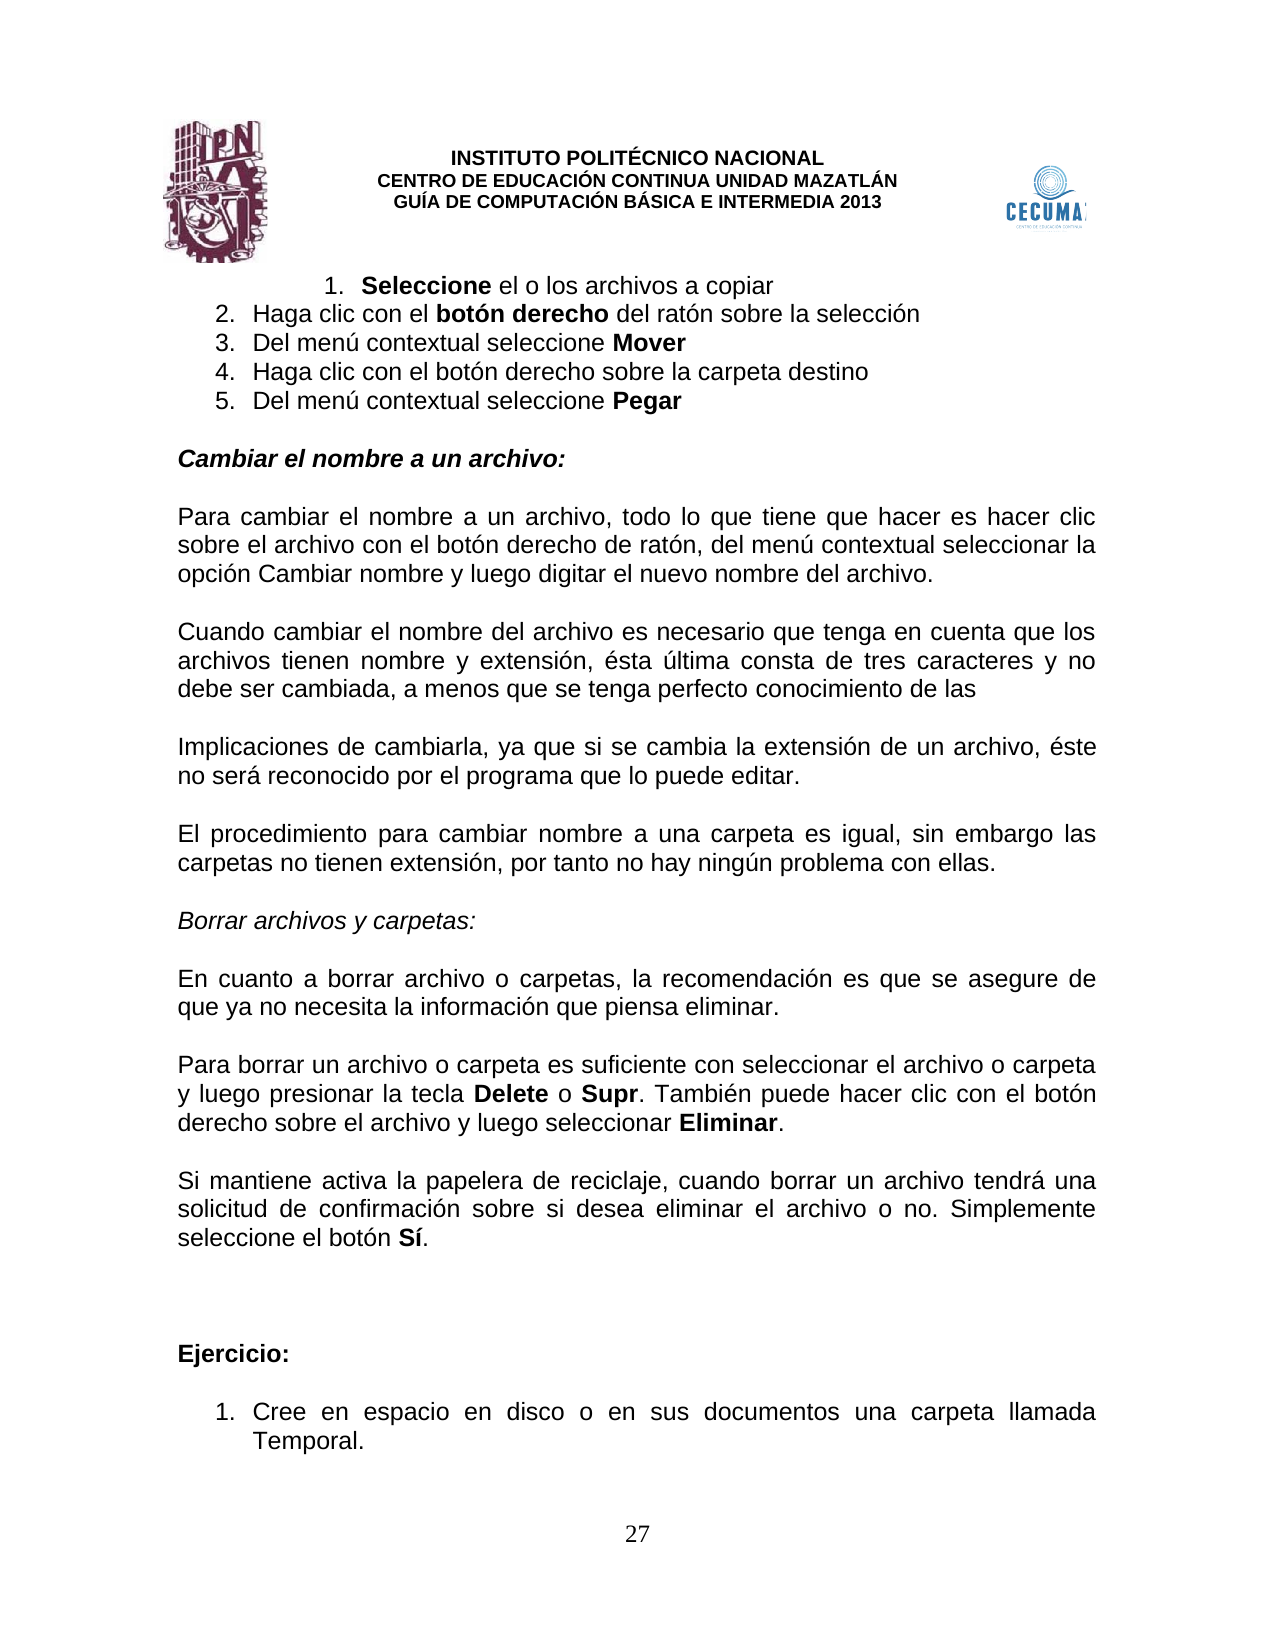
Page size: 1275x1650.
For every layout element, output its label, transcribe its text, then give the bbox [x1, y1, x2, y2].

text Ejercicio: [177, 1339, 1098, 1368]
picture [161, 119, 268, 261]
text En cuanto a borrar archivo o carpetas, la recomendación es que se asegure de que ya no necesita la información que piensa eliminar. [177, 963, 1098, 1021]
text Cuando cambiar el nombre del archivo es necesario que tenga en cuenta que los archivos tienen nombre y extensión, ésta última consta de tres caracteres y no debe ser cambiada, a menos que se tenga perfecto conocimiento de las [177, 617, 1098, 703]
subtitle Borrar archivos y carpetas: [177, 906, 1098, 934]
text Para borrar un archivo o carpeta es suficiente con seleccionar el archivo o carpeta y luego presionar la tecla Delete o Supr. También puede hacer clic con el botón derecho sobre el archivo y luego seleccionar Eliminar. [177, 1050, 1098, 1136]
list Del menú contextual seleccione Pegar [215, 386, 1098, 414]
picture [1006, 165, 1087, 232]
list Del menú contextual seleccione Mover [215, 328, 1098, 357]
list Cree en espacio en disco o en sus documentos una carpeta llamada Temporal. [215, 1397, 1098, 1454]
list Seleccione el o los archivos a copiar [215, 271, 1098, 299]
text El procedimiento para cambiar nombre a una carpeta es igual, sin embargo las carpetas no tienen extensión, por tanto no hay ningún problema con ellas. [177, 819, 1098, 876]
text Implicaciones de cambiarla, ya que si se cambia la extensión de un archivo, éste no será reconocido por el programa que lo puede editar. [177, 732, 1098, 790]
subtitle Cambiar el nombre a un archivo: [177, 443, 1098, 472]
list Haga clic con el botón derecho sobre la carpeta destino [215, 357, 1098, 386]
text Para cambiar el nombre a un archivo, todo lo que tiene que hacer es hacer clic sobre el archivo con el botón derecho de ratón, del menú contextual seleccionar la opción Cambiar nombre y luego digitar el nuevo nombre del archivo. [177, 501, 1098, 588]
text Si mantiene activa la papelera de reciclaje, cuando borrar un archivo tendrá una solicitud de confirmación sobre si desea eliminar el archivo o no. Simplemente seleccione el botón Sí. [177, 1166, 1098, 1252]
list Haga clic con el botón derecho del ratón sobre la selección [215, 299, 1098, 328]
